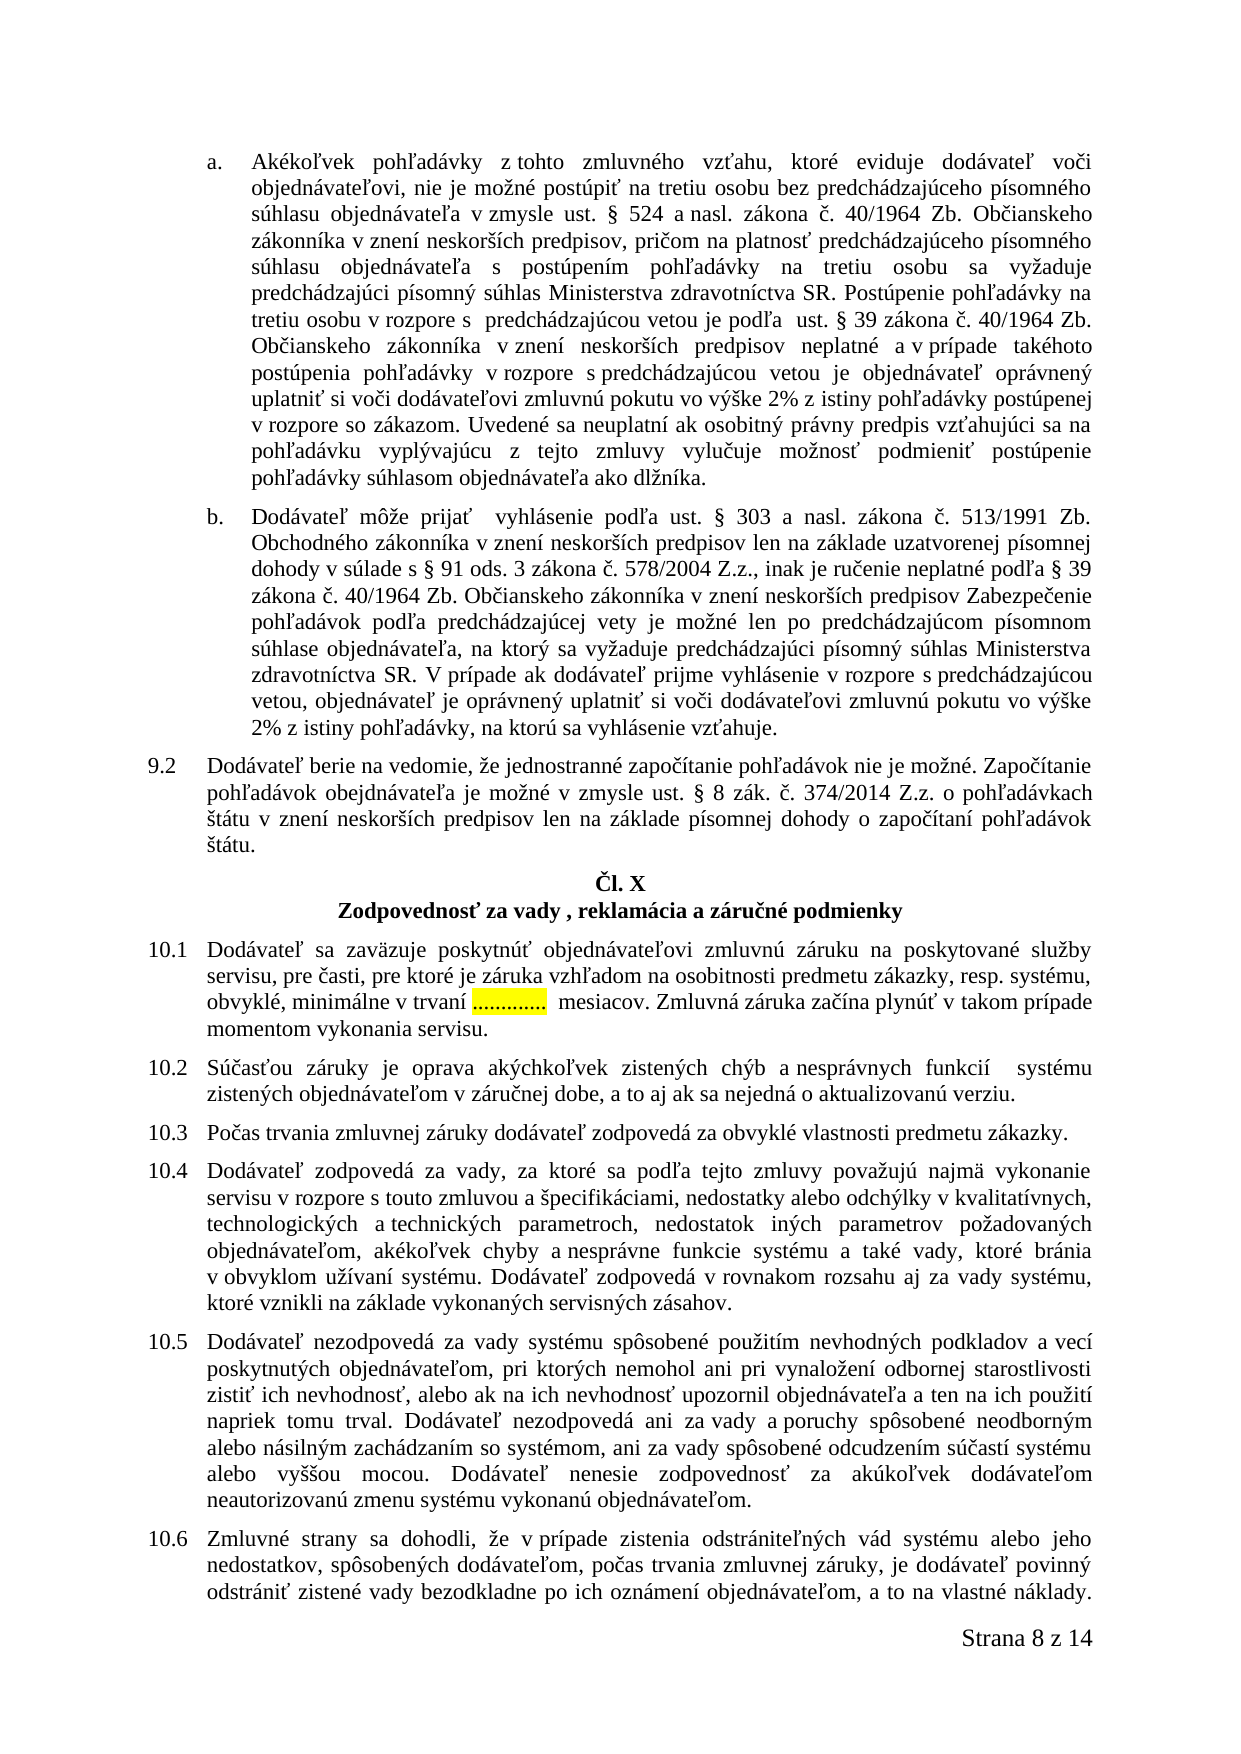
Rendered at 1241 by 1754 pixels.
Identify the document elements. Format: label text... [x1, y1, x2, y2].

list Dodávateľ zodpovedá za vady, za ktoré sa podľa tejto zmluvy považujú najmä vykonanie servisu v rozpore s touto zmluvou a špecifikáciami, nedostatky alebo odchýlky v kvalitatívnych, technologických a technických parametroch, nedostatok iných parametrov požadovaných objednávateľom, akékoľvek chyby a nesprávne funkcie systému a také vady, ktoré bránia v obvyklom užívaní systému. Dodávateľ zodpovedá v rovnakom rozsahu aj za vady systému, ktoré vznikli na základe vykonaných servisných zásahov. [148, 1158, 1093, 1316]
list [148, 1525, 1093, 1604]
list Akékoľvek pohľadávky z tohto zmluvného vzťahu, ktoré eviduje dodávateľ voči objednávateľovi, nie je možné postúpiť na tretiu osobu bez predchádzajúceho písomného súhlasu objednávateľa v zmysle ust. § 524 a nasl. zákona č. 40/1964 Zb. Občianskeho zákonníka v znení neskorších predpisov, pričom na platnosť predchádzajúceho písomného súhlasu objednávateľa s postúpením pohľadávky na tretiu osobu sa vyžaduje predchádzajúci písomný súhlas Ministerstva zdravotníctva SR. Postúpenie pohľadávky na tretiu osobu v rozpore s predchádzajúcou vetou je podľa ust. § 39 zákona č. 40/1964 Zb. Občianskeho zákonníka v znení neskorších predpisov neplatné a v prípade takéhoto postúpenia pohľadávky v rozpore s predchádzajúcou vetou je objednávateľ oprávnený uplatniť si voči dodávateľovi zmluvnú pokutu vo výške 2% z istiny pohľadávky postúpenej v rozpore so zákazom. Uvedené sa neuplatní ak osobitný právny predpis vzťahujúci sa na pohľadávku vyplývajúcu z tejto zmluvy vylučuje možnosť podmieniť postúpenie pohľadávky súhlasom objednávateľa ako dlžníka. [207, 148, 1093, 490]
list Počas trvania zmluvnej záruky dodávateľ zodpovedá za obvyklé vlastnosti predmetu zákazky. [148, 1119, 1093, 1145]
list Dodávateľ sa zaväzuje poskytnúť objednávateľovi zmluvnú záruku na poskytované služby servisu, pre časti, pre ktoré je záruka vzhľadom na osobitnosti predmetu zákazky, resp. systému, obvyklé, minimálne v trvaní ............. mesiacov. Zmluvná záruka začína plynúť v takom prípade momentom vykonania servisu. [148, 936, 1093, 1041]
list Dodávateľ nezodpovedá za vady systému spôsobené použitím nevhodných podkladov a vecí poskytnutých objednávateľom, pri ktorých nemohol ani pri vynaložení odbornej starostlivosti zistiť ich nevhodnosť, alebo ak na ich nevhodnosť upozornil objednávateľa a ten na ich použití napriek tomu trval. Dodávateľ nezodpovedá ani za vady a poruchy spôsobené neodborným alebo násilným zachádzaním so systémom, ani za vady spôsobené odcudzením súčastí systému alebo vyššou mocou. Dodávateľ nenesie zodpovednosť za akúkoľvek dodávateľom neautorizovanú zmenu systému vykonanú objednávateľom. [148, 1328, 1093, 1513]
list Čl. X [148, 870, 1093, 897]
list Súčasťou záruky je oprava akýchkoľvek zistených chýb a nesprávnych funkcií systému zistených objednávateľom v záručnej dobe, a to aj ak sa nejedná o aktualizovanú verziu. [148, 1053, 1093, 1106]
list Dodávateľ môže prijať vyhlásenie podľa ust. § 303 a nasl. zákona č. 513/1991 Zb. Obchodného zákonníka v znení neskorších predpisov len na základe uzatvorenej písomnej dohody v súlade s § 91 ods. 3 zákona č. 578/2004 Z.z., inak je ručenie neplatné podľa § 39 zákona č. 40/1964 Zb. Občianskeho zákonníka v znení neskorších predpisov Zabezpečenie pohľadávok podľa predchádzajúcej vety je možné len po predchádzajúcom písomnom súhlase objednávateľa, na ktorý sa vyžaduje predchádzajúci písomný súhlas Ministerstva zdravotníctva SR. V prípade ak dodávateľ prijme vyhlásenie v rozpore s predchádzajúcou vetou, objednávateľ je oprávnený uplatniť si voči dodávateľovi zmluvnú pokutu vo výške 2% z istiny pohľadávky, na ktorú sa vyhlásenie vzťahuje. [207, 503, 1093, 740]
list Dodávateľ berie na vedomie, že jednostranné započítanie pohľadávok nie je možné. Započítanie pohľadávok obejdnávateľa je možné v zmysle ust. § 8 zák. č. 374/2014 Z.z. o pohľadávkach štátu v znení neskorších predpisov len na základe písomnej dohody o započítaní pohľadávok štátu. [148, 752, 1093, 858]
list Zodpovednosť za vady , reklamácia a záručné podmienky [148, 897, 1093, 923]
